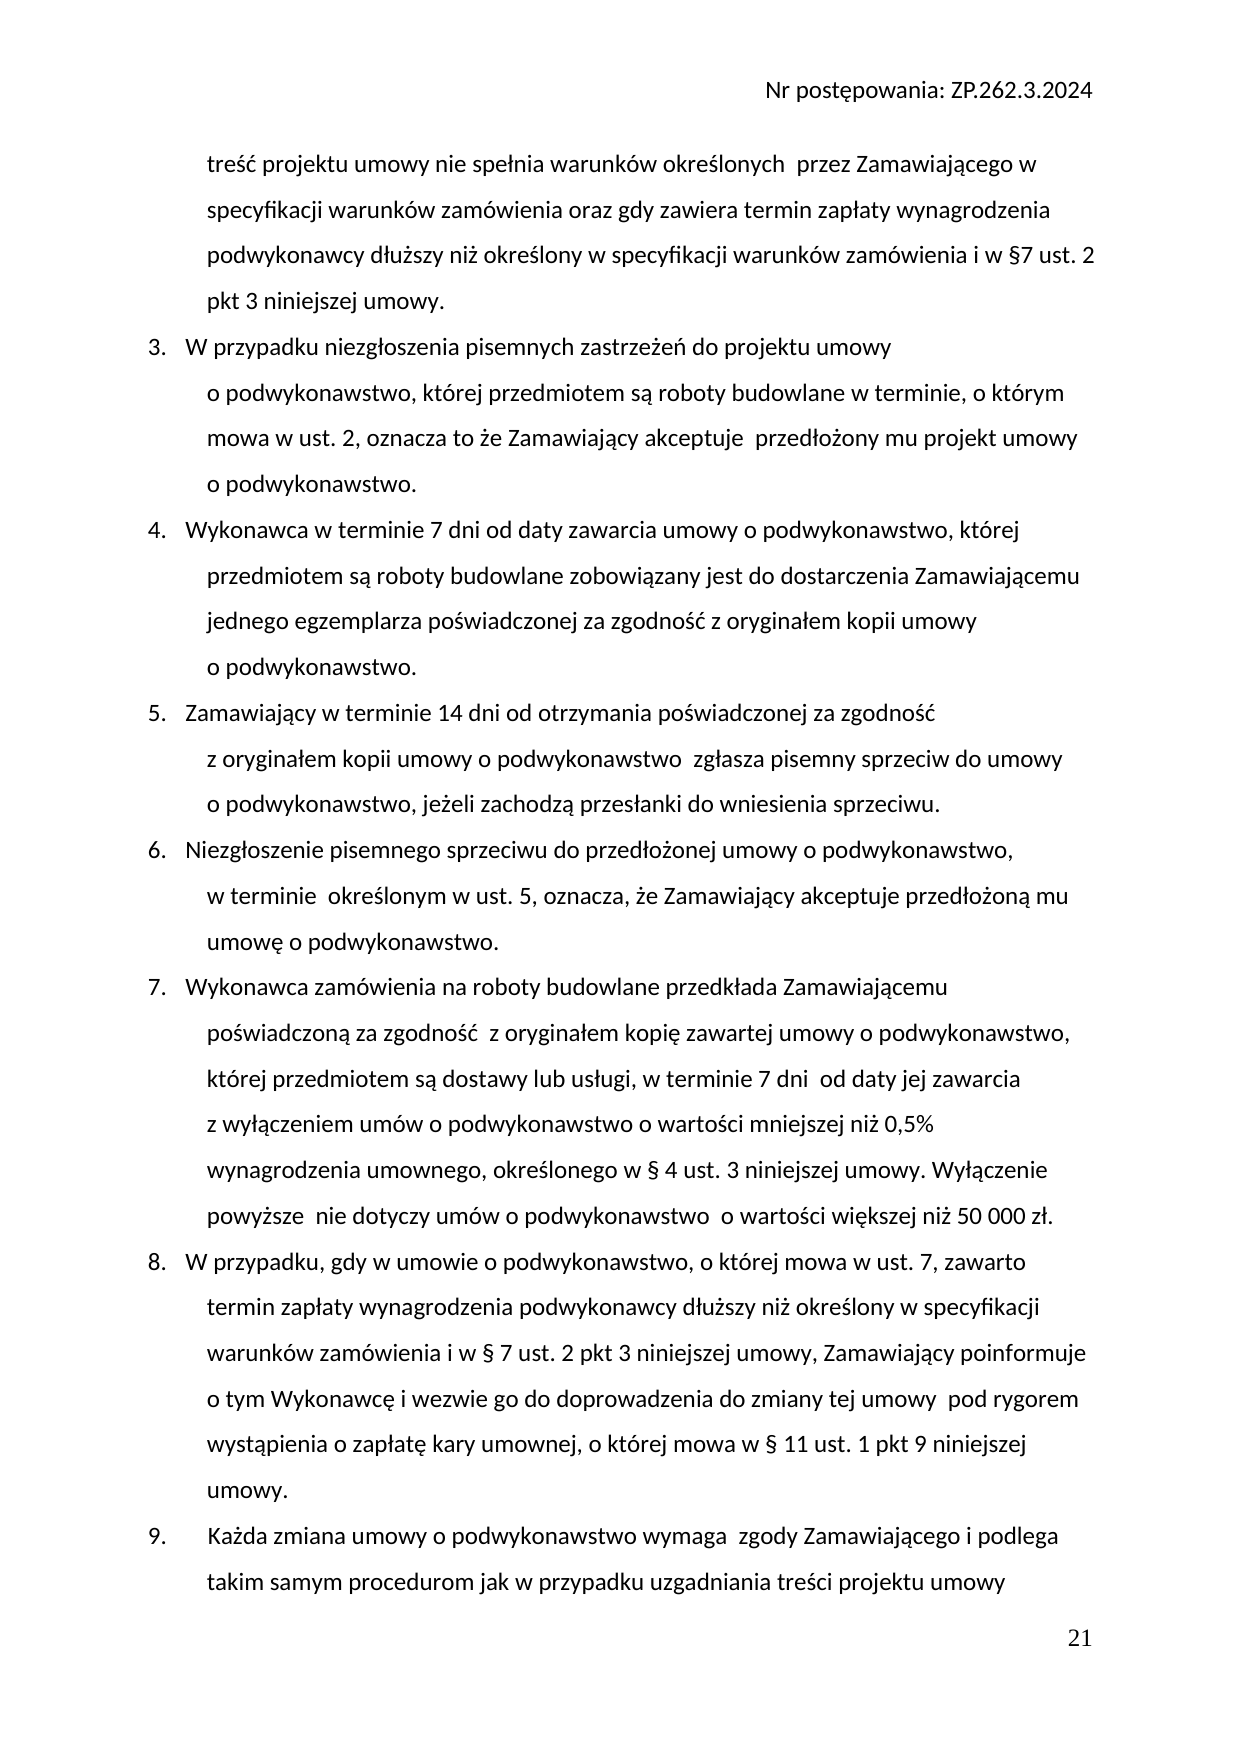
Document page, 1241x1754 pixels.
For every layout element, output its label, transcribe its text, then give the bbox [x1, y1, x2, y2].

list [148, 148, 1097, 316]
list Wykonawca zamówienia na roboty budowlane przedkłada Zamawiającemu poświadczoną za zgodność z oryginałem kopię zawartej umowy o podwykonawstwo, której przedmiotem są dostawy lub usługi, w terminie 7 dni od daty jej zawarcia z wyłączeniem umów o podwykonawstwo o wartości mniejszej niż 0,5% wynagrodzenia umownego, określonego w § 4 ust. 3 niniejszej umowy. Wyłączenie powyższe nie dotyczy umów o podwykonawstwo o wartości większej niż 50 000 zł. [148, 971, 1093, 1231]
list Zamawiający w terminie 14 dni od otrzymania poświadczonej za zgodność z oryginałem kopii umowy o podwykonawstwo zgłasza pisemny sprzeciw do umowy o podwykonawstwo, jeżeli zachodzą przesłanki do wniesienia sprzeciwu. [148, 697, 1093, 819]
list W przypadku niezgłoszenia pisemnych zastrzeżeń do projektu umowy o podwykonawstwo, której przedmiotem są roboty budowlane w terminie, o którym mowa w ust. 2, oznacza to że Zamawiający akceptuje przedłożony mu projekt umowy o podwykonawstwo. [148, 331, 1097, 499]
list W przypadku, gdy w umowie o podwykonawstwo, o której mowa w ust. 7, zawarto termin zapłaty wynagrodzenia podwykonawcy dłuższy niż określony w specyfikacji warunków zamówienia i w § 7 ust. 2 pkt 3 niniejszej umowy, Zamawiający poinformuje o tym Wykonawcę i wezwie go do doprowadzenia do zmiany tej umowy pod rygorem wystąpienia o zapłatę kary umownej, o której mowa w § 11 ust. 1 pkt 9 niniejszej umowy. [148, 1246, 1093, 1505]
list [148, 1520, 1097, 1596]
list Wykonawca w terminie 7 dni od daty zawarcia umowy o podwykonawstwo, której przedmiotem są roboty budowlane zobowiązany jest do dostarczenia Zamawiającemu jednego egzemplarza poświadczonej za zgodność z oryginałem kopii umowy o podwykonawstwo. [148, 514, 1097, 682]
list Niezgłoszenie pisemnego sprzeciwu do przedłożonej umowy o podwykonawstwo, w terminie określonym w ust. 5, oznacza, że Zamawiający akceptuje przedłożoną mu umowę o podwykonawstwo. [148, 834, 1093, 956]
